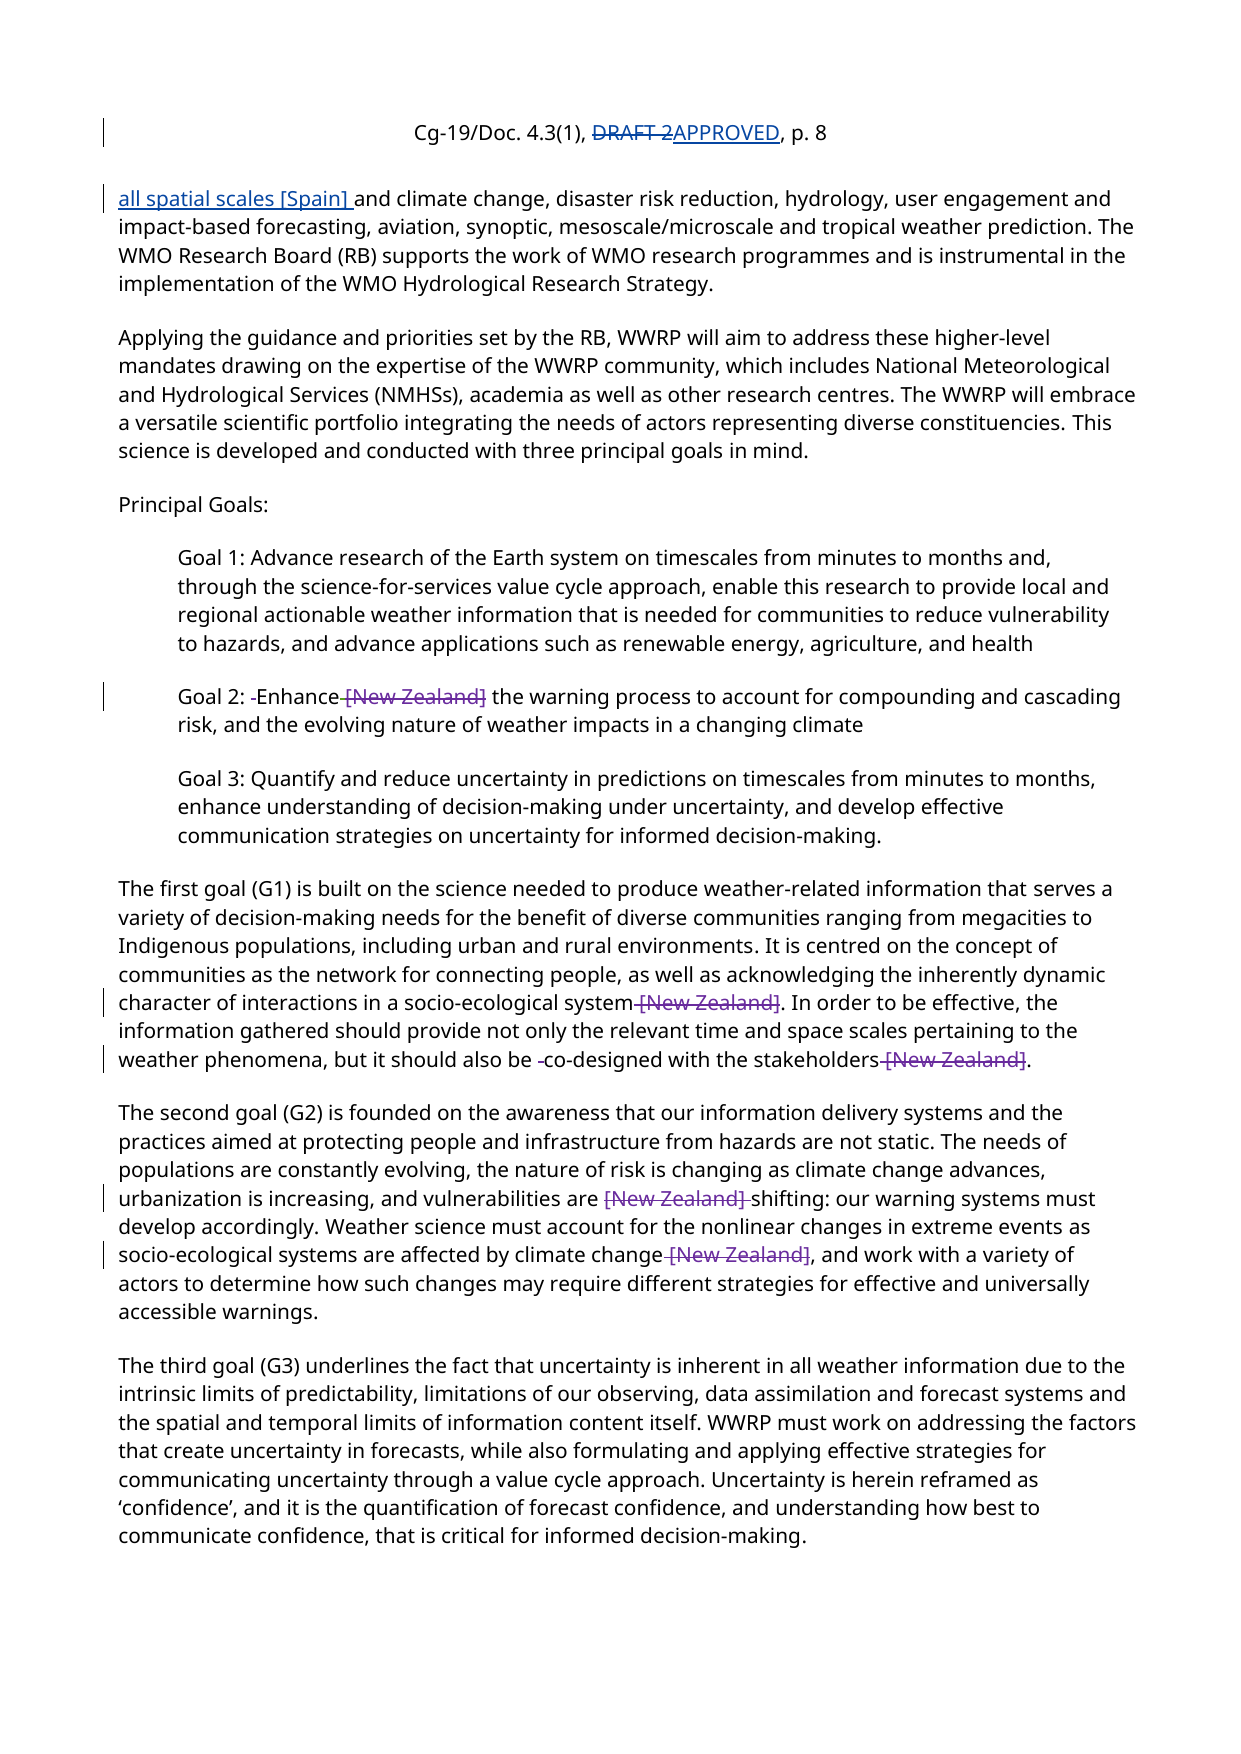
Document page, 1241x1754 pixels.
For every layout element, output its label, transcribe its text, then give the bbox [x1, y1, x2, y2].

text The first goal (G1) is built on the science needed to produce weather-related information that serves a variety of decision-making needs for the benefit of diverse communities ranging from megacities to Indigenous populations, including urban and rural environments. It is centred on the concept of communities as the network for connecting people, as well as acknowledging the inherently dynamic character of interactions in a socio-ecological system. In order to be effective, the information gathered should provide not only the relevant time and space scales pertaining to the weather phenomena, but it should also be co-designed with the stakeholders. [118, 874, 1140, 1073]
text Applying the guidance and priorities set by the RB, WWRP will aim to address these higher-level mandates drawing on the expertise of the WWRP community, which includes National Meteorological and Hydrological Services (NMHSs), academia as well as other research centres. The WWRP will embrace a versatile scientific portfolio integrating the needs of actors representing diverse constituencies. This science is developed and conducted with three principal goals in mind. [118, 323, 1140, 465]
text Goal 3: Quantify and reduce uncertainty in predictions on timescales from minutes to months, enhance understanding of decision-making under uncertainty, and develop effective communication strategies on uncertainty for informed decision-making. [177, 764, 1122, 849]
text Goal 1: Advance research of the Earth system on timescales from minutes to months and, through the science-for-services value cycle approach, enable this research to provide local and regional actionable weather information that is needed for communities to reduce vulnerability to hazards, and advance applications such as renewable energy, agriculture, and health [177, 543, 1122, 657]
text Principal Goals: [118, 490, 1122, 518]
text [118, 184, 1140, 298]
text The second goal (G2) is founded on the awareness that our information delivery systems and the practices aimed at protecting people and infrastructure from hazards are not static. The needs of populations are constantly evolving, the nature of risk is changing as climate change advances, urbanization is increasing, and vulnerabilities are shifting: our warning systems must develop accordingly. Weather science must account for the nonlinear changes in extreme events as socio-ecological systems are affected by climate change, and work with a variety of actors to determine how such changes may require different strategies for effective and universally accessible warnings. [118, 1098, 1140, 1326]
text The third goal (G3) underlines the fact that uncertainty is inherent in all weather information due to the intrinsic limits of predictability, limitations of our observing, data assimilation and forecast systems and the spatial and temporal limits of information content itself. WWRP must work on addressing the factors that create uncertainty in forecasts, while also formulating and applying effective strategies for communicating uncertainty through a value cycle approach. Uncertainty is herein reframed as ‘confidence’, and it is the quantification of forecast confidence, and understanding how best to communicate confidence, that is critical for informed decision-making. [118, 1351, 1140, 1550]
text Goal 2: Enhance the warning process to account for compounding and cascading risk, and the evolving nature of weather impacts in a changing climate [177, 682, 1122, 739]
